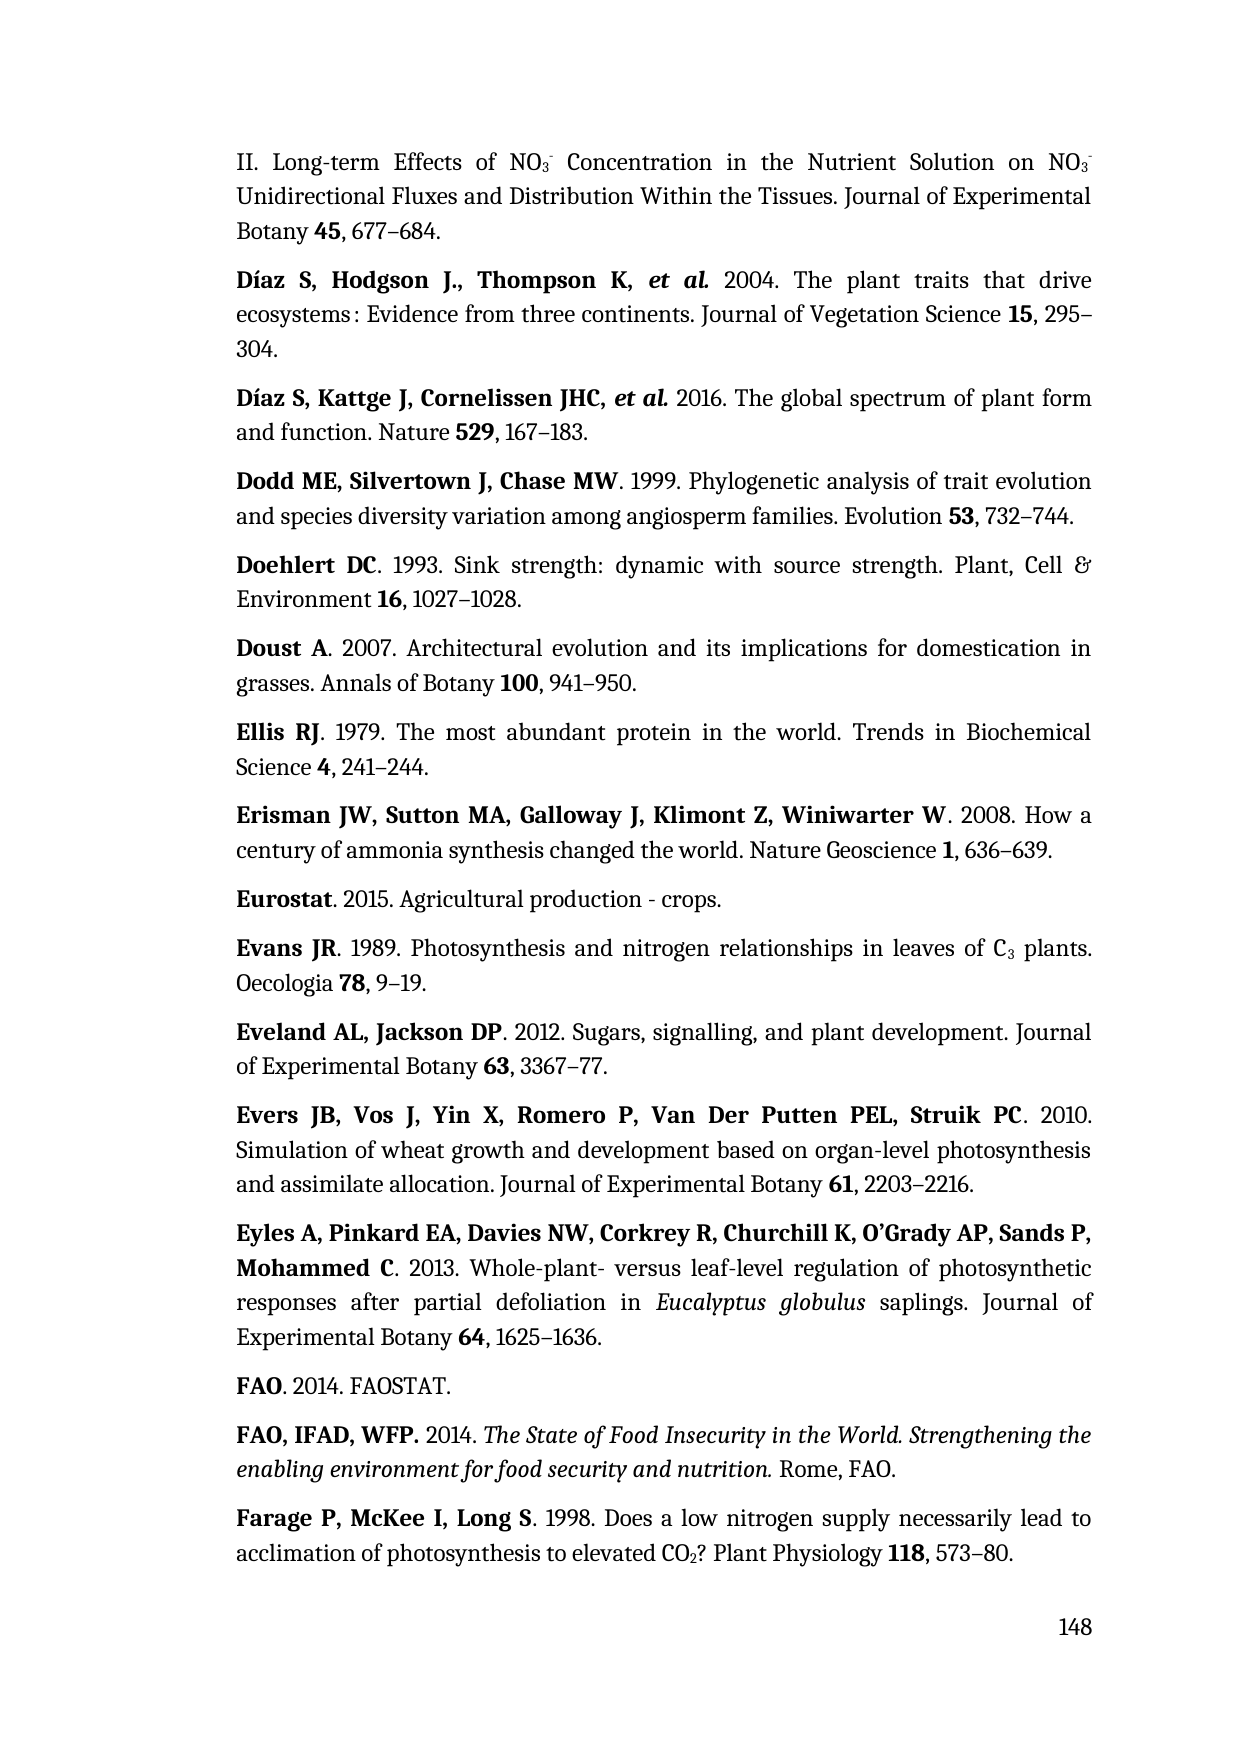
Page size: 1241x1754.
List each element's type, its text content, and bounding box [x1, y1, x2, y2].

text Dodd ME, Silvertown J, Chase MW. 1999. Phylogenetic analysis of trait evolution and species diversity variation among angiosperm families. Evolution 53, 732–744. [236, 467, 1092, 531]
text Díaz S, Hodgson J., Thompson K, et al. 2004. The plant traits that drive ecosystems : Evidence from three continents. Journal of Vegetation Science 15, 295–304. [236, 266, 1092, 363]
text Erisman JW, Sutton MA, Galloway J, Klimont Z, Winiwarter W. 2008. How a century of ammonia synthesis changed the world. Nature Geoscience 1, 636–639. [236, 801, 1092, 865]
text Díaz S, Kattge J, Cornelissen JHC, et al. 2016. The global spectrum of plant form and function. Nature 529, 167–183. [236, 384, 1092, 447]
text Eveland AL, Jackson DP. 2012. Sugars, signalling, and plant development. Journal of Experimental Botany 63, 3367–77. [236, 1018, 1092, 1081]
text FAO. 2014. FAOSTAT. [236, 1372, 1092, 1400]
text Evans JR. 1989. Photosynthesis and nitrogen relationships in leaves of C3 plants. Oecologia 78, 9–19. [236, 934, 1092, 997]
text Farage P, McKee I, Long S. 1998. Does a low nitrogen supply necessarily lead to acclimation of photosynthesis to elevated CO2? Plant Physiology 118, 573–80. [236, 1504, 1092, 1567]
text Evers JB, Vos J, Yin X, Romero P, Van Der Putten PEL, Struik PC. 2010. Simulation of wheat growth and development based on organ-level photosynthesis and assimilate allocation. Journal of Experimental Botany 61, 2203–2216. [236, 1101, 1092, 1199]
text Eyles A, Pinkard EA, Davies NW, Corkrey R, Churchill K, O’Grady AP, Sands P, Mohammed C. 2013. Whole-plant- versus leaf-level regulation of photosynthetic responses after partial defoliation in Eucalyptus globulus saplings. Journal of Experimental Botany 64, 1625–1636. [236, 1219, 1092, 1351]
text Doehlert DC. 1993. Sink strength: dynamic with source strength. Plant, Cell & Environment 16, 1027–1028. [236, 551, 1092, 614]
text Doust A. 2007. Architectural evolution and its implications for domestication in grasses. Annals of Botany 100, 941–950. [236, 634, 1092, 698]
text FAO, IFAD, WFP. 2014. The State of Food Insecurity in the World. Strengthening the enabling environment for food security and nutrition. Rome, FAO. [236, 1421, 1092, 1484]
text Ellis RJ. 1979. The most abundant protein in the world. Trends in Biochemical Science 4, 241–244. [236, 718, 1092, 781]
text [236, 148, 1092, 245]
text Eurostat. 2015. Agricultural production - crops. [236, 885, 1092, 914]
